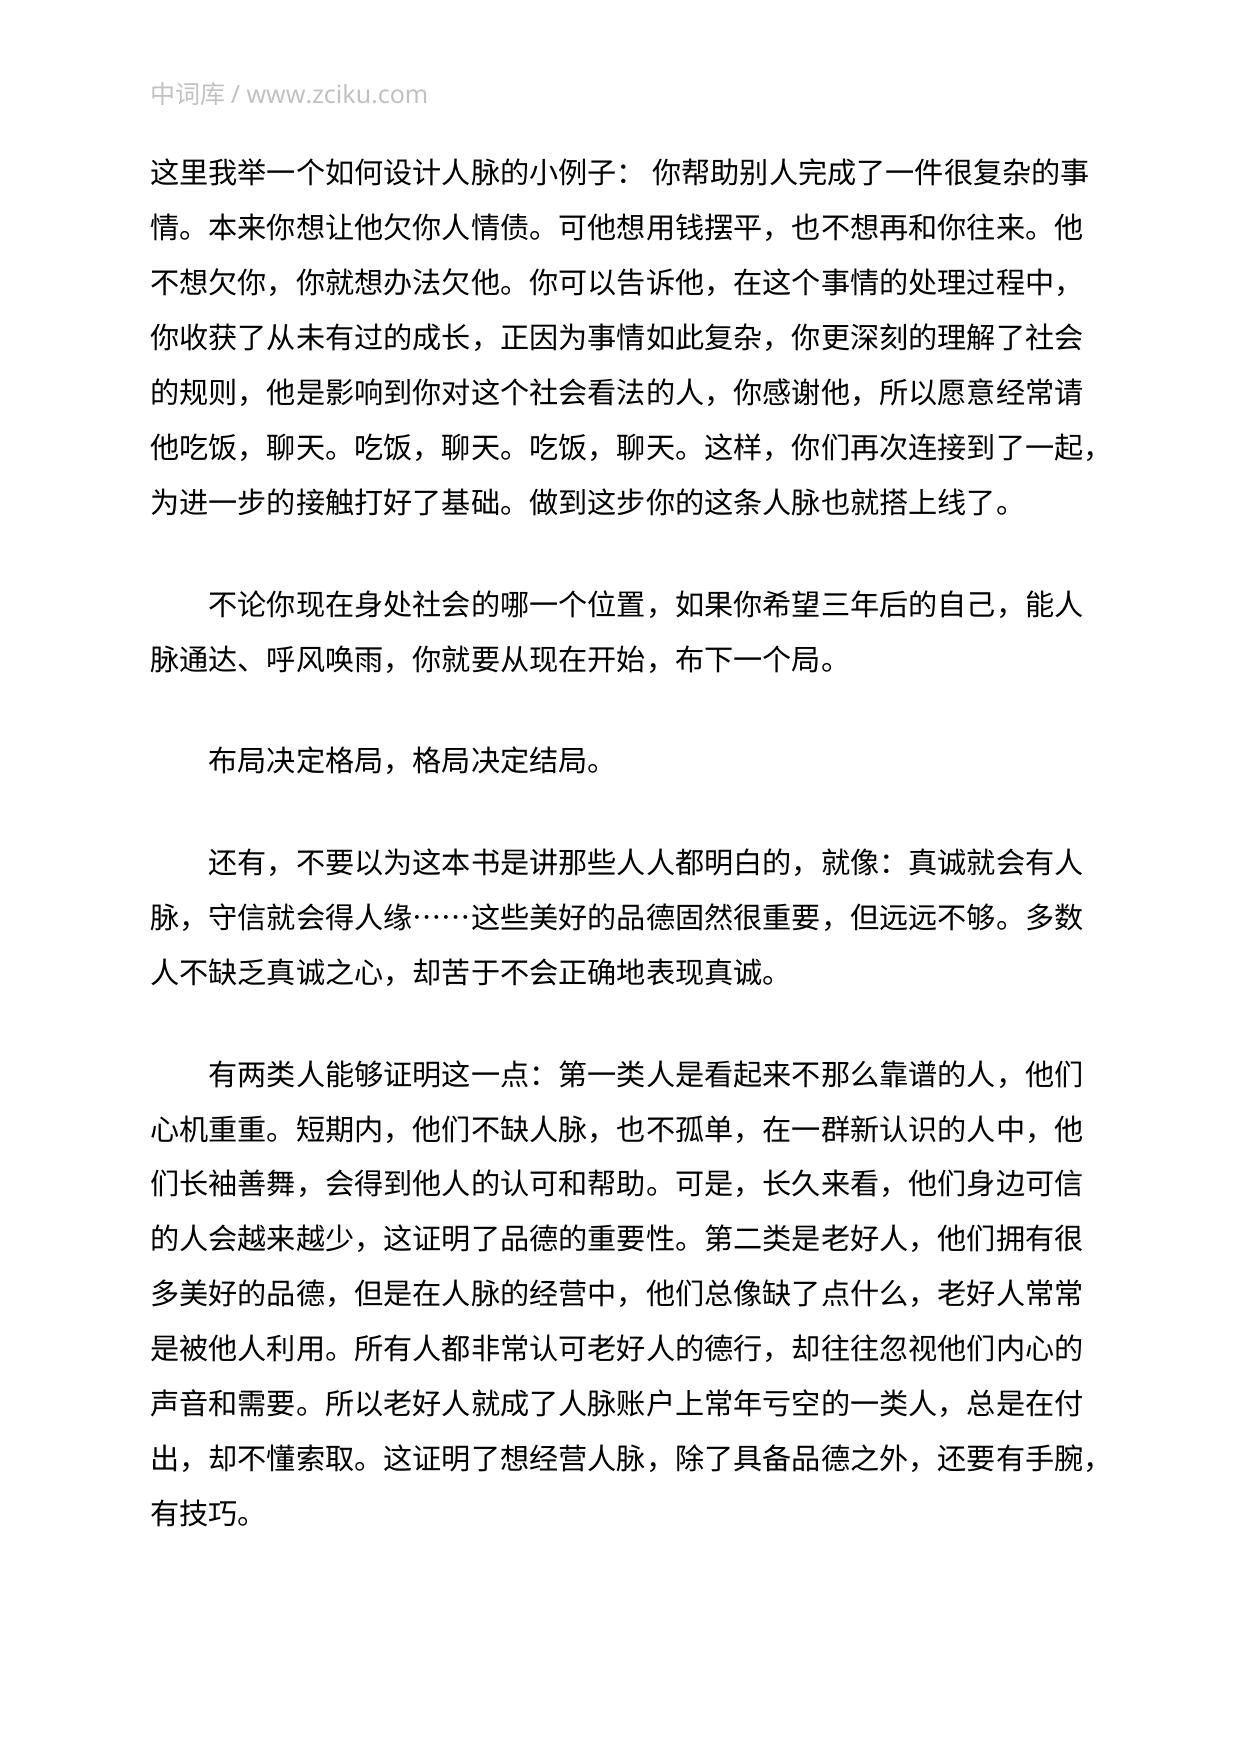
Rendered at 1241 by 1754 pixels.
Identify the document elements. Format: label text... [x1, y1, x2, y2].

text 布局决定格局，格局决定结局。 [150, 738, 1090, 780]
text 不论你现在身处社会的哪一个位置，如果你希望三年后的自己，能人脉通达、呼风唤雨，你就要从现在开始，布下一个局。 [150, 581, 1090, 678]
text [150, 150, 1090, 522]
text 有两类人能够证明这一点：第一类人是看起来不那么靠谱的人，他们心机重重。短期内，他们不缺人脉，也不孤单，在一群新认识的人中，他们长袖善舞，会得到他人的认可和帮助。可是，长久来看，他们身边可信的人会越来越少，这证明了品德的重要性。第二类是老好人，他们拥有很多美好的品德，但是在人脉的经营中，他们总像缺了点什么，老好人常常是被他人利用。所有人都非常认可老好人的德行，却往往忽视他们内心的声音和需要。所以老好人就成了人脉账户上常年亏空的一类人，总是在付出，却不懂索取。这证明了想经营人脉，除了具备品德之外，还要有手腕，有技巧。 [150, 1051, 1090, 1533]
text 还有，不要以为这本书是讲那些人人都明白的，就像：真诚就会有人脉，守信就会得人缘……这些美好的品德固然很重要，但远远不够。多数人不缺乏真诚之心，却苦于不会正确地表现真诚。 [150, 839, 1090, 992]
